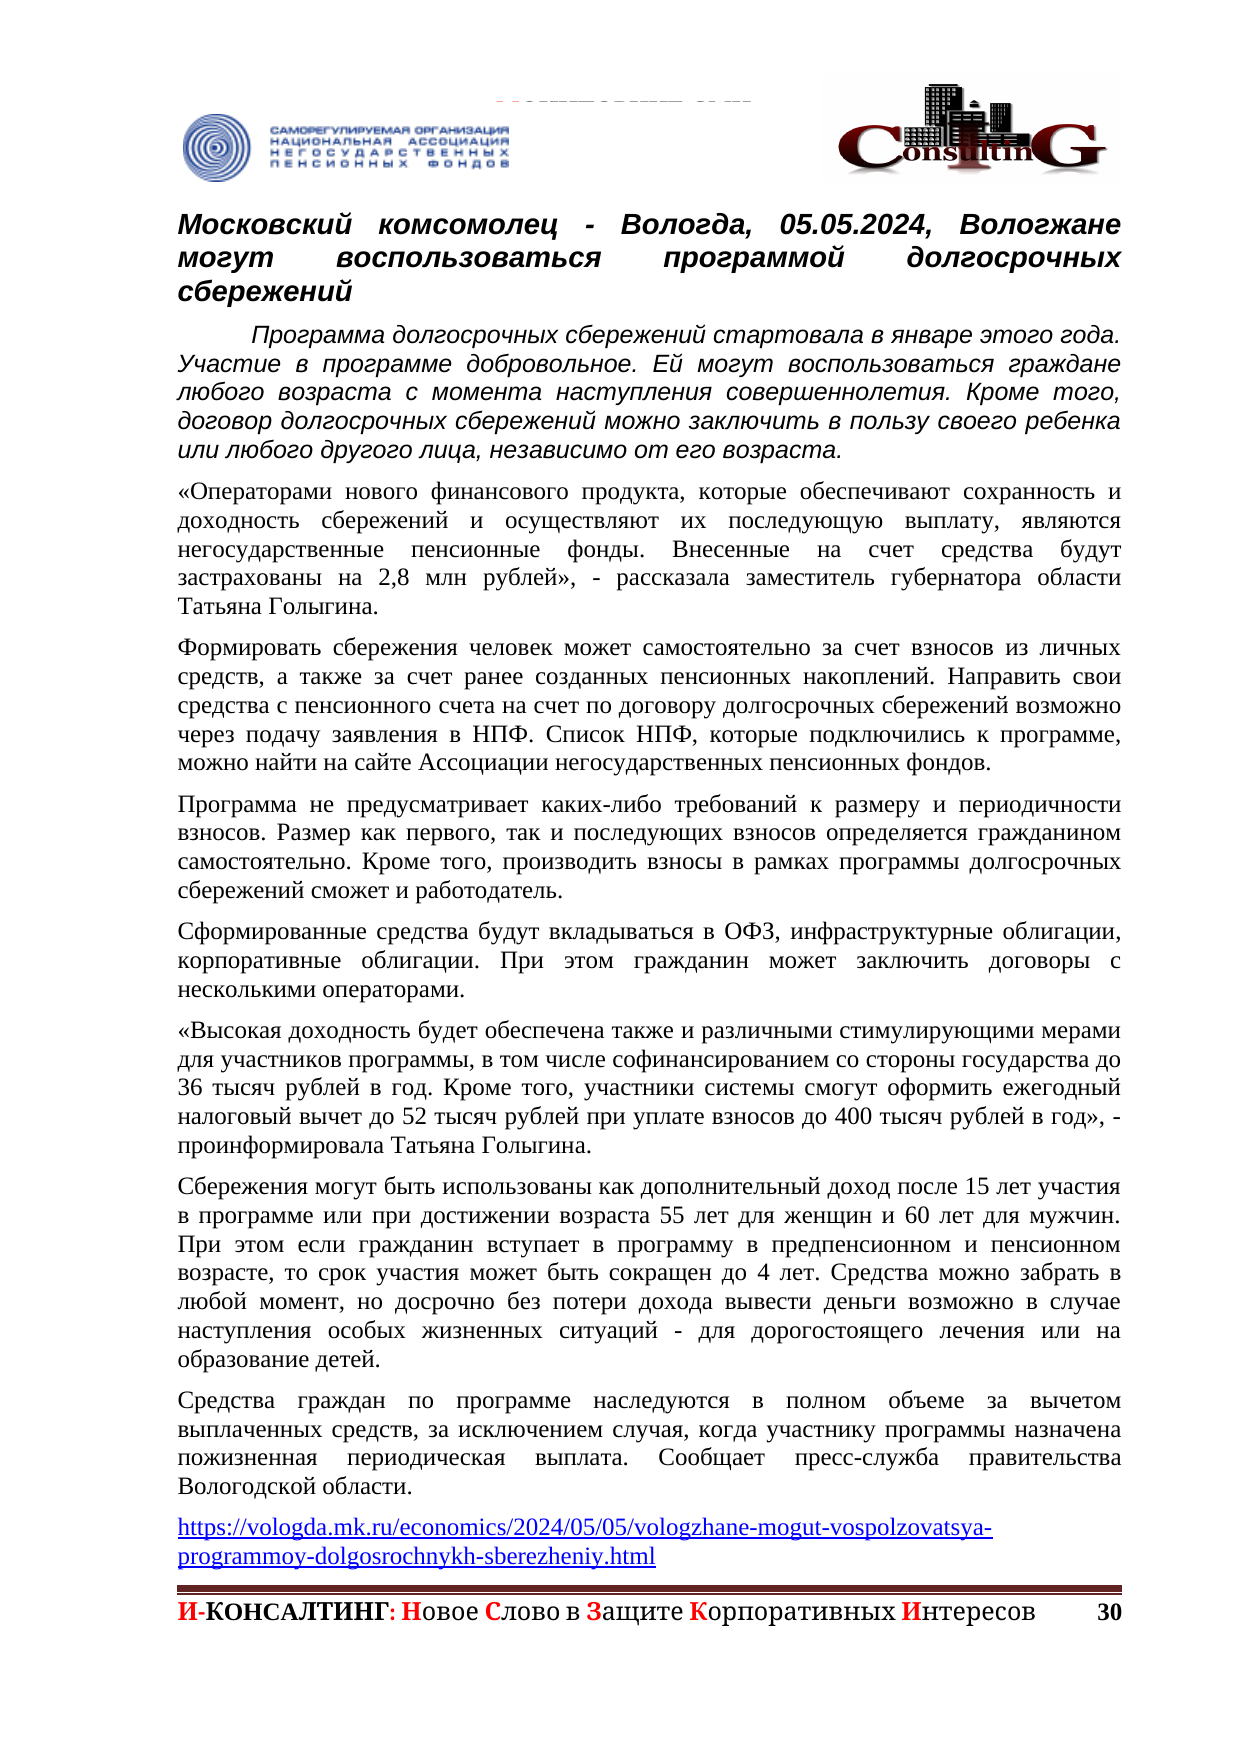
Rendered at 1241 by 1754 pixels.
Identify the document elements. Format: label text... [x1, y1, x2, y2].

subtitle Московский комсомолец - Вологда, 05.05.2024, Вологжане могут воспользоваться программой долгосрочных сбережений [177, 207, 1122, 307]
picture [821, 73, 1122, 182]
text Формировать сбережения человек может самостоятельно за счет взносов из личных средств, а также за счет ранее созданных пенсионных накоплений. Направить свои средства с пенсионного счета на счет по договору долгосрочных сбережений возможно через подачу заявления в НПФ. Список НПФ, которые подключились к программе, можно найти на сайте Ассоциации негосударственных пенсионных фондов. [177, 632, 1122, 776]
text «Высокая доходность будет обеспечена также и различными стимулирующими мерами для участников программы, в том числе софинансированием со стороны государства до 36 тысяч рублей в год. Кроме того, участники системы смогут оформить ежегодный налоговый вычет до 52 тысяч рублей при уплате взносов до 400 тысяч рублей в год», - проинформировала Татьяна Голыгина. [177, 1015, 1122, 1159]
text Средства граждан по программе наследуются в полном объеме за вычетом выплаченных средств, за исключением случая, когда участнику программы назначена пожизненная периодическая выплата. Сообщает пресс-служба правительства Вологодской области. [177, 1385, 1122, 1500]
text Сформированные средства будут вкладываться в ОФЗ, инфраструктурные облигации, корпоративные облигации. При этом гражданин может заключить договоры с несколькими операторами. [177, 916, 1122, 1002]
picture [183, 114, 509, 182]
text «Операторами нового финансового продукта, которые обеспечивают сохранность и доходность сбережений и осуществляют их последующую выплату, являются негосударственные пенсионные фонды. Внесенные на счет средства будут застрахованы на 2,8 млн рублей», - рассказала заместитель губернатора области Татьяна Голыгина. [177, 476, 1122, 620]
subtitle Программа долгосрочных сбережений стартовала в январе этого года. Участие в программе добровольное. Ей могут воспользоваться граждане любого возраста с момента наступления совершеннолетия. Кроме того, договор долгосрочных сбережений можно заключить в пользу своего ребенка или любого другого лица, независимо от его возраста. [177, 320, 1122, 464]
text https://vologda.mk.ru/economics/2024/05/05/vologzhane-mogut-vospolzovatsya-programmoy-dolgosrochnykh-sberezheniy.html [177, 1512, 1122, 1570]
text Сбережения могут быть использованы как дополнительный доход после 15 лет участия в программе или при достижении возраста 55 лет для женщин и 60 лет для мужчин. При этом если гражданин вступает в программу в предпенсионном и пенсионном возрасте, то срок участия может быть сокращен до 4 лет. Средства можно забрать в любой момент, но досрочно без потери дохода вывести деньги возможно в случае наступления особых жизненных ситуаций - для дорогостоящего лечения или на образование детей. [177, 1171, 1122, 1372]
text Программа не предусматривает каких-либо требований к размеру и периодичности взносов. Размер как первого, так и последующих взносов определяется гражданином самостоятельно. Кроме того, производить взносы в рамках программы долгосрочных сбережений сможет и работодатель. [177, 789, 1122, 904]
